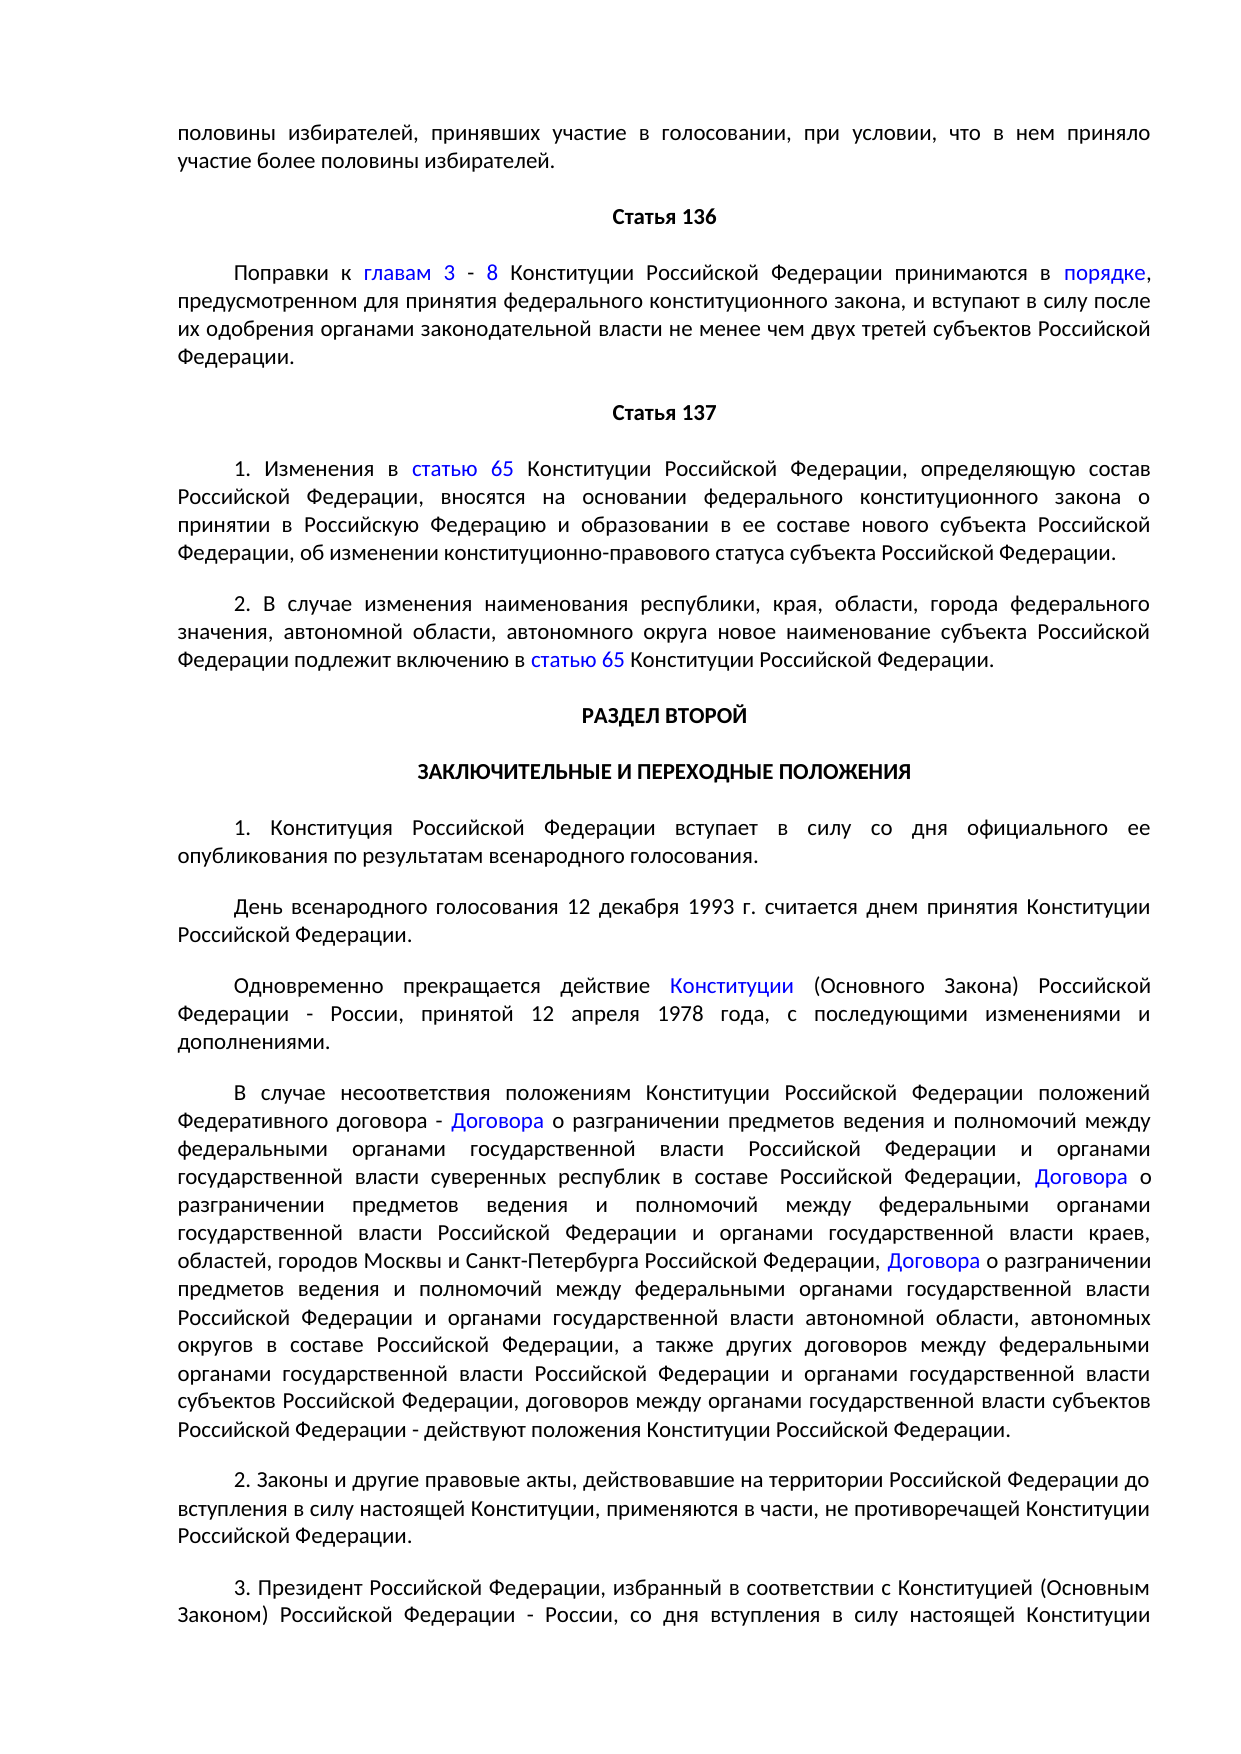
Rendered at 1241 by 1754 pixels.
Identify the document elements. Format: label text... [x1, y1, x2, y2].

text 1. Изменения в статью 65 Конституции Российской Федерации, определяющую состав Российской Федерации, вносятся на основании федерального конституционного закона о принятии в Российскую Федерацию и образовании в ее составе нового субъекта Российской Федерации, об изменении конституционно-правового статуса субъекта Российской Федерации. [177, 454, 1152, 566]
text 2. В случае изменения наименования республики, края, области, города федерального значения, автономной области, автономного округа новое наименование субъекта Российской Федерации подлежит включению в статью 65 Конституции Российской Федерации. [177, 589, 1152, 673]
text 1. Конституция Российской Федерации вступает в силу со дня официального ее опубликования по результатам всенародного голосования. [177, 813, 1152, 869]
title РАЗДЕЛ ВТОРОЙ [177, 701, 1152, 729]
title ЗАКЛЮЧИТЕЛЬНЫЕ И ПЕРЕХОДНЫЕ ПОЛОЖЕНИЯ [177, 757, 1152, 786]
title Статья 137 [177, 398, 1152, 426]
text Поправки к главам 3 - 8 Конституции Российской Федерации принимаются в порядке, предусмотренном для принятия федерального конституционного закона, и вступают в силу после их одобрения органами законодательной власти не менее чем двух третей субъектов Российской Федерации. [177, 258, 1152, 370]
text День всенародного голосования 12 декабря 1993 г. считается днем принятия Конституции Российской Федерации. [177, 892, 1152, 948]
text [177, 1573, 1152, 1629]
text В случае несоответствия положениям Конституции Российской Федерации положений Федеративного договора - Договора о разграничении предметов ведения и полномочий между федеральными органами государственной власти Российской Федерации и органами государственной власти суверенных республик в составе Российской Федерации, Договора о разграничении предметов ведения и полномочий между федеральными органами государственной власти Российской Федерации и органами государственной власти краев, областей, городов Москвы и Санкт-Петербурга Российской Федерации, Договора о разграничении предметов ведения и полномочий между федеральными органами государственной власти Российской Федерации и органами государственной власти автономной области, автономных округов в составе Российской Федерации, а также других договоров между федеральными органами государственной власти Российской Федерации и органами государственной власти субъектов Российской Федерации, договоров между органами государственной власти субъектов Российской Федерации - действуют положения Конституции Российской Федерации. [177, 1078, 1152, 1443]
text 2. Законы и другие правовые акты, действовавшие на территории Российской Федерации до вступления в силу настоящей Конституции, применяются в части, не противоречащей Конституции Российской Федерации. [177, 1466, 1152, 1550]
text Одновременно прекращается действие Конституции (Основного Закона) Российской Федерации - России, принятой 12 апреля 1978 года, с последующими изменениями и дополнениями. [177, 971, 1152, 1056]
title Статья 136 [177, 202, 1152, 230]
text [177, 118, 1152, 174]
